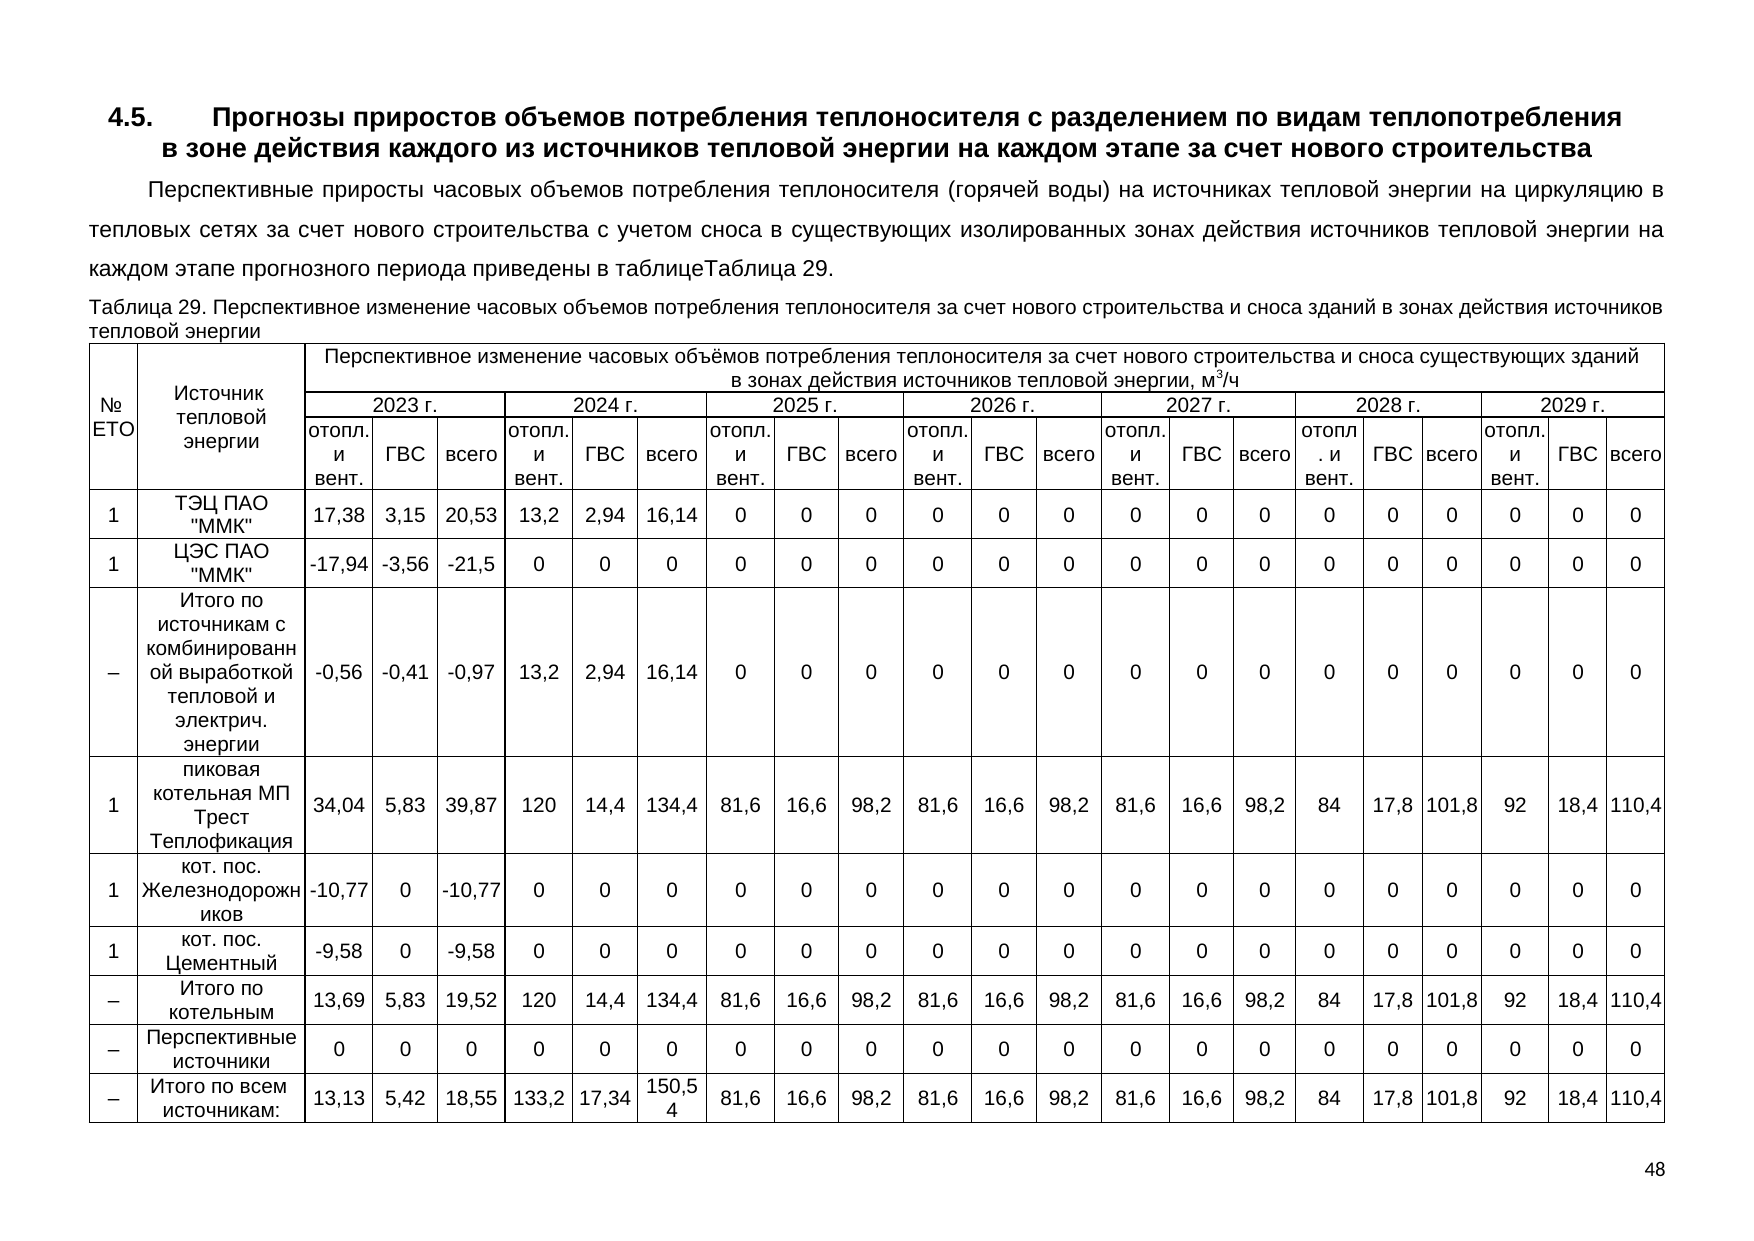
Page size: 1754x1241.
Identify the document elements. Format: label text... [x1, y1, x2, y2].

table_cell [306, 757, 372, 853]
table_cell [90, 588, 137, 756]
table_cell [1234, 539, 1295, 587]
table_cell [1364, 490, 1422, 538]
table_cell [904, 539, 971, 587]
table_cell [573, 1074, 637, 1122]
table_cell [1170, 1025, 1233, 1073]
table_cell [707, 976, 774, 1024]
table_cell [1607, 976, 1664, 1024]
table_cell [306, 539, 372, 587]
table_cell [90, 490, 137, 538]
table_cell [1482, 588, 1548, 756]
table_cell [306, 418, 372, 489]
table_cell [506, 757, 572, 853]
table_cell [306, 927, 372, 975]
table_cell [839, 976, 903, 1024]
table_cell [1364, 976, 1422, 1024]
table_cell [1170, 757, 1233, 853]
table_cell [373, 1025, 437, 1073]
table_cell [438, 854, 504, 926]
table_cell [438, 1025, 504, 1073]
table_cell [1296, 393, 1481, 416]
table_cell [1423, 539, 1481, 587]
subtitle Прогнозы приростов объемов потребления теплоносителя с разделением по видам теплопотребления в зоне действия каждого из источников тепловой энергии на каждом этапе за счет нового строительства [89, 101, 1665, 164]
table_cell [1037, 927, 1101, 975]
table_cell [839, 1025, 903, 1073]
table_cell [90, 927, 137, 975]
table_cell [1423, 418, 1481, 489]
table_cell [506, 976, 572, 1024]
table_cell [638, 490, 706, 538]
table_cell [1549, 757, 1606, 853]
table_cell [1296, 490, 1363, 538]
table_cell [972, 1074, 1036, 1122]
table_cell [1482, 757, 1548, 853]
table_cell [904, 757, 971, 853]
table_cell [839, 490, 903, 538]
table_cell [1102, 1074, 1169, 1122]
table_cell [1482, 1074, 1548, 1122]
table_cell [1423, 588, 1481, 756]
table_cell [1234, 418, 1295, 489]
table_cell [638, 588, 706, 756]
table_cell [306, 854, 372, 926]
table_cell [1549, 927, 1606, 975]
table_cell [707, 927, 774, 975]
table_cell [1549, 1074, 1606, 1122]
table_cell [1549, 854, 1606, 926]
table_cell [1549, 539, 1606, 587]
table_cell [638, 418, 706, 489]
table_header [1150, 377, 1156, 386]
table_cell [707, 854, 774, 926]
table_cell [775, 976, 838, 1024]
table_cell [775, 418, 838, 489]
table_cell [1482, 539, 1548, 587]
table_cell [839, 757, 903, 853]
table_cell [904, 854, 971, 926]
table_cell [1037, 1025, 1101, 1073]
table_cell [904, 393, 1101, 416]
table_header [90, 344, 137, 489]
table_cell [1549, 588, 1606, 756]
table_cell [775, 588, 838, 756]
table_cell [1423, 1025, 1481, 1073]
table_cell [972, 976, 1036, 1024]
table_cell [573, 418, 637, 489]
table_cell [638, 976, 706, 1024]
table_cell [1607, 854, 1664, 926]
text Таблица 29. Перспективное изменение часовых объемов потребления теплоносителя за счет нового строительства и сноса зданий в зонах действия источников тепловой энергии [89, 294, 1665, 342]
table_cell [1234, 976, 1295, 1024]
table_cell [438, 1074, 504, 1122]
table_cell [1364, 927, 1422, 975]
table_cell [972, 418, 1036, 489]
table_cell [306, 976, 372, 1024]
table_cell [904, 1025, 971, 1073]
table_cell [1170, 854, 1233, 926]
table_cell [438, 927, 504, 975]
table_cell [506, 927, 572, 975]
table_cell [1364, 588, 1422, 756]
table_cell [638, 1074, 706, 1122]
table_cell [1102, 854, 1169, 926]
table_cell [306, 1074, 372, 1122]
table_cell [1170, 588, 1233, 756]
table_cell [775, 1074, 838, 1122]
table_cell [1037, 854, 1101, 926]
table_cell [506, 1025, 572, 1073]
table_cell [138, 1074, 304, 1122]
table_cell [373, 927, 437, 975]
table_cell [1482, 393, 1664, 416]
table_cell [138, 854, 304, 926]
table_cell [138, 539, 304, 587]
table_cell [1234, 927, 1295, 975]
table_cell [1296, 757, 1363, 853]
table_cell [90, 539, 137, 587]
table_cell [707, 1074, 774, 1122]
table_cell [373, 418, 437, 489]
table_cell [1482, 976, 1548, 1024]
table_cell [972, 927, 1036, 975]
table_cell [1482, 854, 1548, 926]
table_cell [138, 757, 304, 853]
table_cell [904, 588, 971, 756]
text Перспективные приросты часовых объемов потребления теплоносителя (горячей воды) на источниках тепловой энергии на циркуляцию в тепловых сетях за счет нового строительства с учетом сноса в существующих изолированных зонах действия источников тепловой энергии на каждом этапе прогнозного периода приведены в таблицеТаблица 29. [89, 176, 1665, 281]
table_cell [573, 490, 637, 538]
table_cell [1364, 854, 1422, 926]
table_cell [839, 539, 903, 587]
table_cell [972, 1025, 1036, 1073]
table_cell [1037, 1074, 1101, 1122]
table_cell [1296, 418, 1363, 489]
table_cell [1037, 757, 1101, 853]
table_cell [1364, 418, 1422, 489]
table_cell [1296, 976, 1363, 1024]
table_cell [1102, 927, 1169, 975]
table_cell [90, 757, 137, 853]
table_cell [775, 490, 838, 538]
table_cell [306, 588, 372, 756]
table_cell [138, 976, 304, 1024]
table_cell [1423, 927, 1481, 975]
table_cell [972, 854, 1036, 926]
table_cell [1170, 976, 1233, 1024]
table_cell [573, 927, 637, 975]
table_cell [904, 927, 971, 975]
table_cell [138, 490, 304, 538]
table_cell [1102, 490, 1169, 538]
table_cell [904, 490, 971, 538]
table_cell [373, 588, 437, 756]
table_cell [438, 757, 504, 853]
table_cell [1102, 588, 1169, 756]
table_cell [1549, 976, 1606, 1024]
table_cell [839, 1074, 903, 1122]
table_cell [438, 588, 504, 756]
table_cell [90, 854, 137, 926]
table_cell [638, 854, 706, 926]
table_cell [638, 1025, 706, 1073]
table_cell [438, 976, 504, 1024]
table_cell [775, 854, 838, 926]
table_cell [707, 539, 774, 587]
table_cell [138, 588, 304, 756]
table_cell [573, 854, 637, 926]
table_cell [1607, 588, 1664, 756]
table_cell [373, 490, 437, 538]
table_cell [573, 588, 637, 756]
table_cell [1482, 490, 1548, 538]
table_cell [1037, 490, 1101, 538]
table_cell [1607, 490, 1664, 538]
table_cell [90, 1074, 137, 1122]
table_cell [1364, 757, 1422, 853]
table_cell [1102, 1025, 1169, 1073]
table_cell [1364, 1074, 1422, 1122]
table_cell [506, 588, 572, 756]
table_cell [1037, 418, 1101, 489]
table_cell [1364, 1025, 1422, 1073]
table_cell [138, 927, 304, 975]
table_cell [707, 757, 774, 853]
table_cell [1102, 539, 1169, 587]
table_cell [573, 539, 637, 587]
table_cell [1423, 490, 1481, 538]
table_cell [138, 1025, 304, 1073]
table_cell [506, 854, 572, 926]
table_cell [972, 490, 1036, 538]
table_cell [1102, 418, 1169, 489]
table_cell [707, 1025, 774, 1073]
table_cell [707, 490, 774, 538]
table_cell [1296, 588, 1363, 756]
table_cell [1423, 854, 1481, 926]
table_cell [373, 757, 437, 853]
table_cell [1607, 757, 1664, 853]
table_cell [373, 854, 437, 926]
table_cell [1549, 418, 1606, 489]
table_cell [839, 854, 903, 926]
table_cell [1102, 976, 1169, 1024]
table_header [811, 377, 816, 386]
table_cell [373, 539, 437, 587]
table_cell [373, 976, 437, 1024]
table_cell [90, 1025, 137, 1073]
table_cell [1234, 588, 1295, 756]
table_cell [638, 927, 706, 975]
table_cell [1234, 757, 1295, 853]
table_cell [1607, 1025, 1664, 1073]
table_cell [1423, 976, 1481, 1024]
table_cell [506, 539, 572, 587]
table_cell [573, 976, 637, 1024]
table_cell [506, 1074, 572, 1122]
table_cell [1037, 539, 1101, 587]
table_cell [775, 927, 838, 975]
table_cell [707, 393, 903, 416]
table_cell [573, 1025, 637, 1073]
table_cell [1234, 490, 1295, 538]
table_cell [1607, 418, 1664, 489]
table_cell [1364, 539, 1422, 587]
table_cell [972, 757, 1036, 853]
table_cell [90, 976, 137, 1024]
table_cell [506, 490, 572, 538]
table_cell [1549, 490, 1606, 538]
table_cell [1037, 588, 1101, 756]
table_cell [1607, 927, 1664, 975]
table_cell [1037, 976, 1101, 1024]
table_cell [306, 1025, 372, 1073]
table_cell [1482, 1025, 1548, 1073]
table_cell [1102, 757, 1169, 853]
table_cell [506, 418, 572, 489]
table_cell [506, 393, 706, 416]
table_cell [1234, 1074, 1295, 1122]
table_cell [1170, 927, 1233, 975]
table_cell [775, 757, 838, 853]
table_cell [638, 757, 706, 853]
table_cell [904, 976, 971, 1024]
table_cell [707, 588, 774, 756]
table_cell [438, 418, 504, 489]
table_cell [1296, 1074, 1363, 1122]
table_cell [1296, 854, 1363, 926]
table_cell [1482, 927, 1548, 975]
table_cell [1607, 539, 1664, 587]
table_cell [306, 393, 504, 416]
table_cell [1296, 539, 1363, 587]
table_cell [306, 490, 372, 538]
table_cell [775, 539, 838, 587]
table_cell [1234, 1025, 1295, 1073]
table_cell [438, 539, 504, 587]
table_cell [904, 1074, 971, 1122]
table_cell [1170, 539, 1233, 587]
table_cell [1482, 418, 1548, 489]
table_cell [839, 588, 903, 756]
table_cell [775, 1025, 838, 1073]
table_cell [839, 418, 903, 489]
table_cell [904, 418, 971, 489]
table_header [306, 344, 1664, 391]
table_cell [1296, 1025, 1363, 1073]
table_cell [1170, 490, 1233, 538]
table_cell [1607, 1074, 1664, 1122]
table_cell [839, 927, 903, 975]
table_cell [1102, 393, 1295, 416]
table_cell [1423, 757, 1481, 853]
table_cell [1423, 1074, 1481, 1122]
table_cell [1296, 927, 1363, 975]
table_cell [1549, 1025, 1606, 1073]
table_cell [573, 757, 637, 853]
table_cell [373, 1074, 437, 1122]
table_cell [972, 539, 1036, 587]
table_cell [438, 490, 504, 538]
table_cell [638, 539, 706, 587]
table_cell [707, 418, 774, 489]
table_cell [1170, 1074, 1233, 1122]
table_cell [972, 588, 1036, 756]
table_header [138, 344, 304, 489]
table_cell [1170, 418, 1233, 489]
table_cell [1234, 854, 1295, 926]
